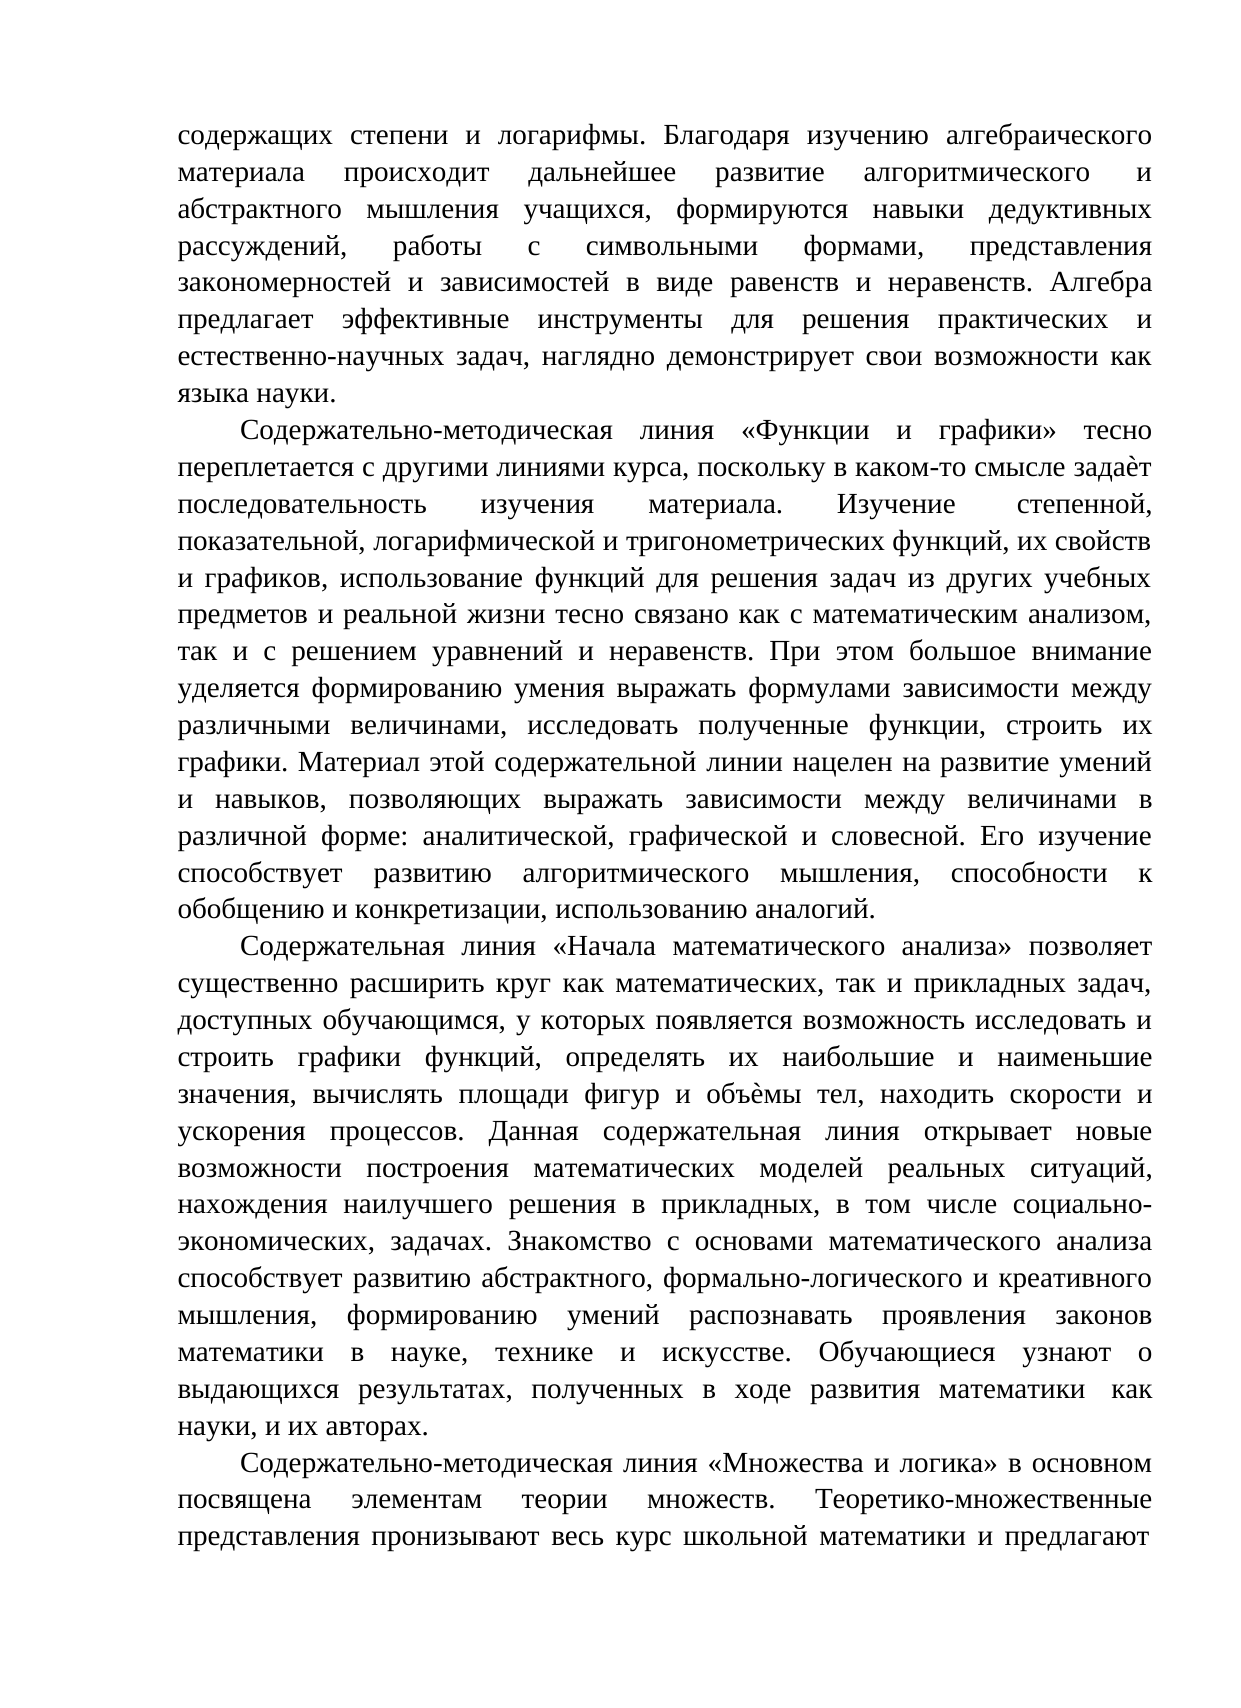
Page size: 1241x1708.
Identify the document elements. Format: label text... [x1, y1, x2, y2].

text Содержательно-методическая линия «Функции и графики» тесно переплетается с другими линиями курса, поскольку в каком-то смысле задаѐт последовательность изучения материала. Изучение степенной, показательной, логарифмической и тригонометрических функций, их свойств и графиков, использование функций для решения задач из других учебных предметов и реальной жизни тесно связано как с математическим анализом, так и с решением уравнений и неравенств. При этом большое внимание уделяется формированию умения выражать формулами зависимости между различными величинами, исследовать полученные функции, строить их графики. Материал этой содержательной линии нацелен на развитие умений и навыков, позволяющих выражать зависимости между величинами в различной форме: аналитической, графической и словесной. Его изучение способствует развитию алгоритмического мышления, способности к обобщению и конкретизации, использованию аналогий. [177, 412, 1152, 925]
text содержащих степени и логарифмы. Благодаря изучению алгебраического материала происходит дальнейшее развитие алгоритмического и абстрактного мышления учащихся, формируются навыки дедуктивных рассуждений, работы с символьными формами, представления закономерностей и зависимостей в виде равенств и неравенств. Алгебра предлагает эффективные инструменты для решения практических и естественно-научных задач, наглядно демонстрирует свои возможности как языка науки. [177, 117, 1152, 409]
text Содержательная линия «Начала математического анализа» позволяет существенно расширить круг как математических, так и прикладных задач, доступных обучающимся, у которых появляется возможность исследовать и строить графики функций, определять их наибольшие и наименьшие значения, вычислять площади фигур и объѐмы тел, находить скорости и ускорения процессов. Данная содержательная линия открывает новые возможности построения математических моделей реальных ситуаций, нахождения наилучшего решения в прикладных, в том числе социально- экономических, задачах. Знакомство с основами математического анализа способствует развитию абстрактного, формально-логического и креативного мышления, формированию умений распознавать проявления законов математики в науке, технике и искусстве. Обучающиеся узнают о выдающихся результатах, полученных в ходе развития математики как науки, и их авторах. [177, 928, 1152, 1441]
text Содержательно-методическая линия «Множества и логика» в основном посвящена элементам теории множеств. Теоретико-множественные представления пронизывают весь курс школьной математики и предлагают [177, 1445, 1152, 1552]
